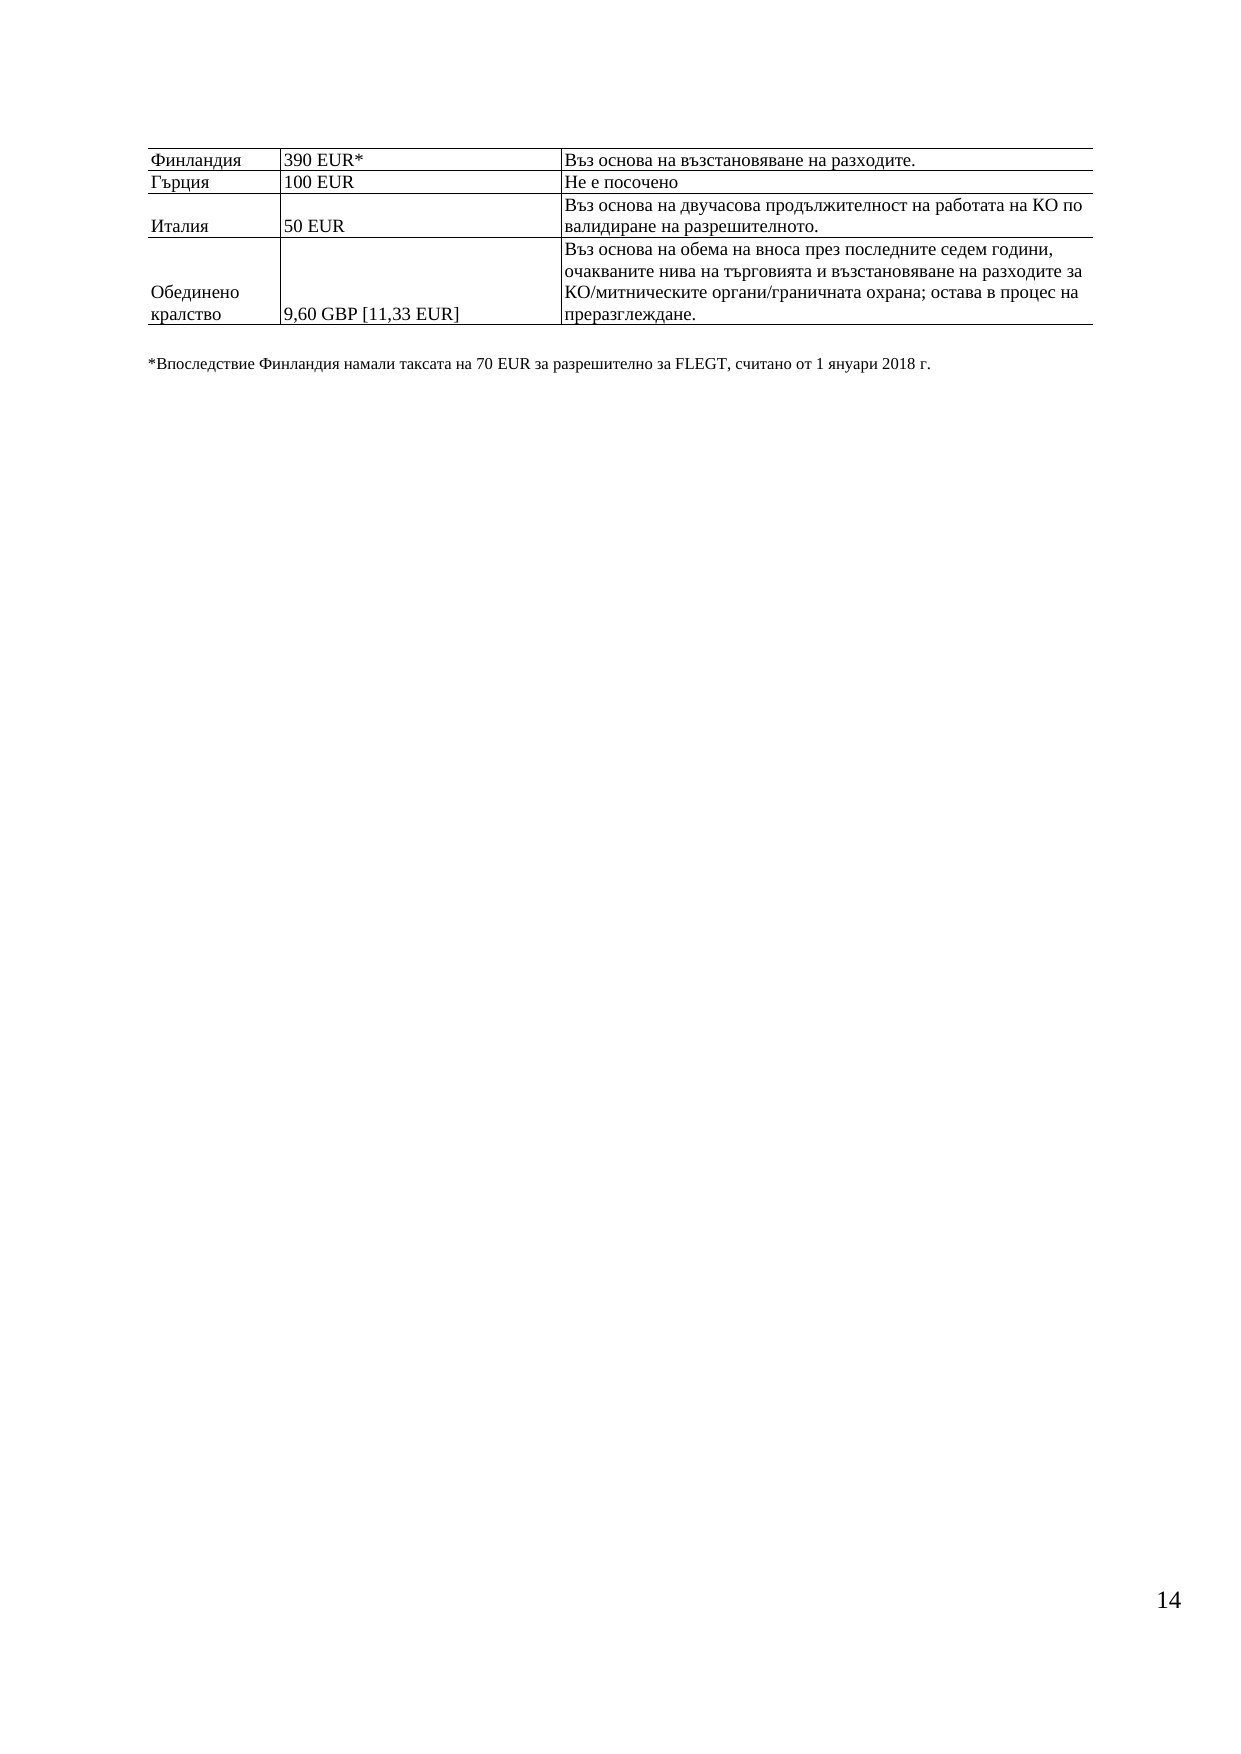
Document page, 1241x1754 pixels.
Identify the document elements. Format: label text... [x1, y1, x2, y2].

table_cell Не е посочено [562, 171, 1093, 193]
table_cell 390 EUR* [281, 149, 561, 170]
table_cell 50 EUR [281, 194, 561, 237]
text *Впоследствие Финландия намали таксата на 70 EUR за разрешително за FLEGT, считано от 1 януари 2018 г. [148, 354, 1093, 373]
table_cell Обединено кралство [148, 238, 280, 324]
table_cell Въз основа на двучасова продължителност на работата на КО по валидиране на разрешителното. [562, 194, 1093, 237]
table_cell Въз основа на възстановяване на разходите. [562, 149, 1093, 170]
table_cell Гърция [148, 171, 280, 193]
table_cell 9,60 GBP [11,33 EUR] [281, 238, 561, 324]
table_cell Италия [148, 194, 280, 237]
table_cell 100 EUR [281, 171, 561, 193]
table_cell Финландия [148, 149, 280, 170]
table_cell Въз основа на обема на вноса през последните седем години, очакваните нива на търговията и възстановяване на разходите за КО/митническите органи/граничната охрана; остава в процес на преразглеждане. [562, 238, 1093, 324]
